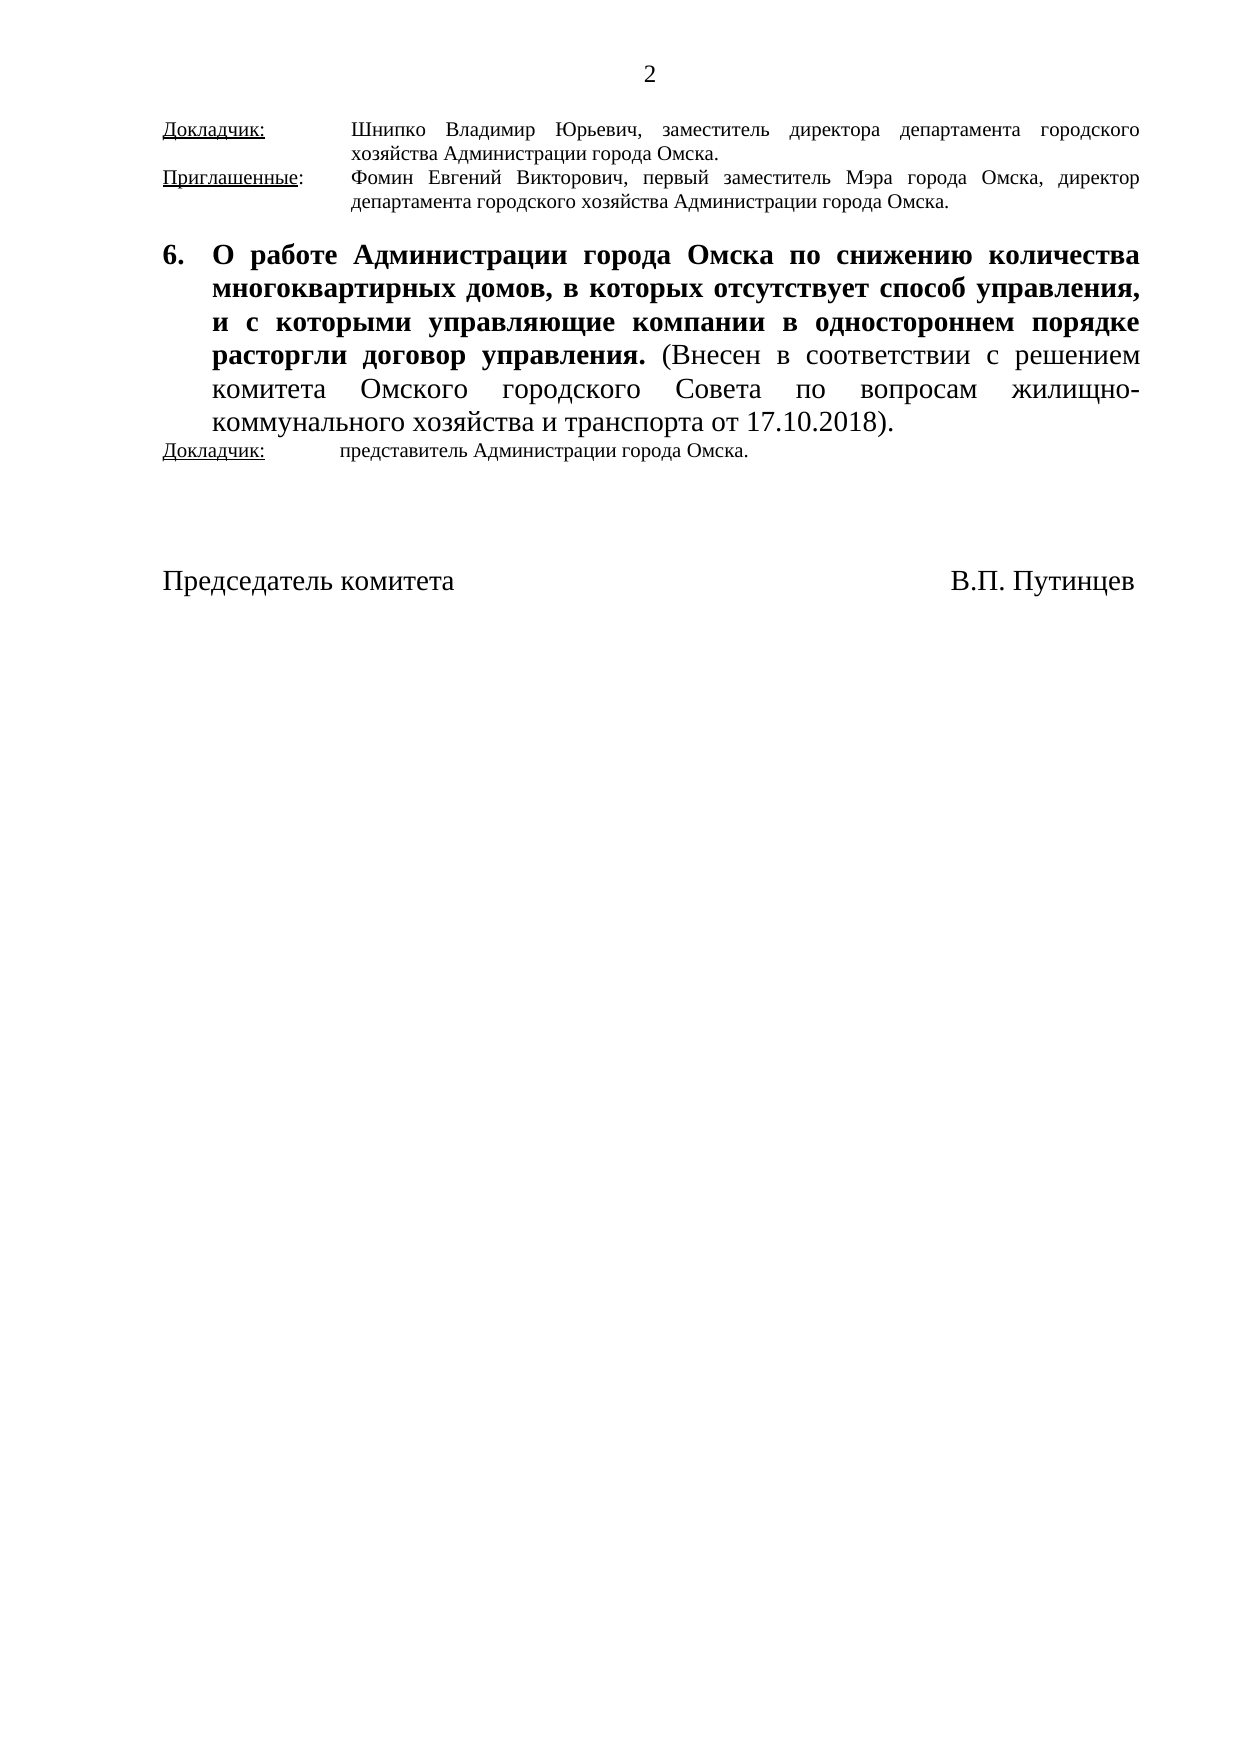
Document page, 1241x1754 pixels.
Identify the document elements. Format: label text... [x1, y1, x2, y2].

table_cell 6. [151, 237, 201, 438]
table_cell Докладчик: [151, 117, 339, 165]
table_cell Фомин Евгений Викторович, первый заместитель Мэра города Омска, директор департамента городского хозяйства Администрации города Омска. [340, 165, 1152, 237]
table_cell О работе Администрации города Омска по снижению количества многоквартирных домов, в которых отсутствует способ управления, и с которыми управляющие компании в одностороннем порядке расторгли договор управления. (Внесен в соответствии с решением комитета Омского городского Совета по вопросам жилищно-коммунального хозяйства и транспорта от 17.10.2018). [201, 237, 1152, 438]
text Председатель комитета В.П. Путинцев [162, 563, 1137, 596]
table_cell Приглашенные: [151, 165, 339, 237]
table_cell Шнипко Владимир Юрьевич, заместитель директора департамента городского хозяйства Администрации города Омска. [340, 117, 1152, 165]
table_cell представитель Администрации города Омска. [340, 438, 1152, 462]
table_cell Докладчик: [151, 438, 339, 462]
